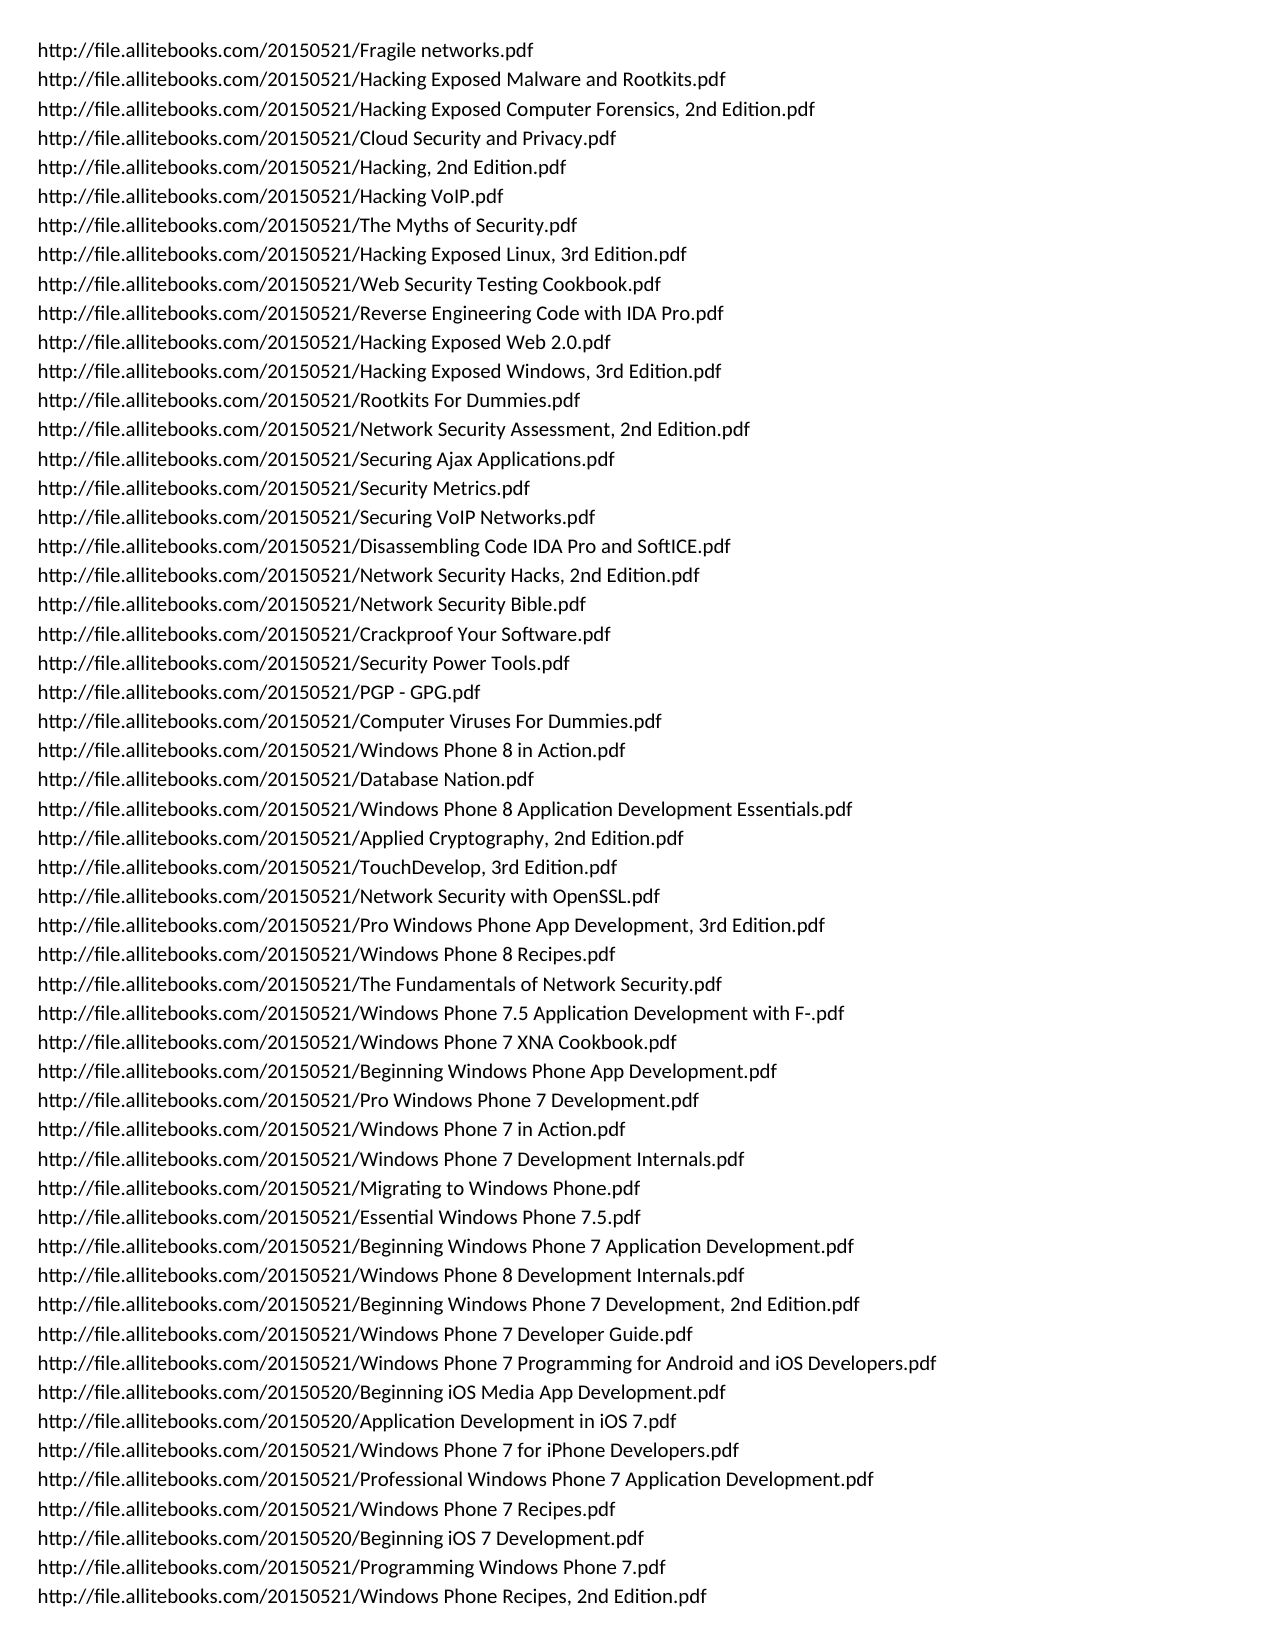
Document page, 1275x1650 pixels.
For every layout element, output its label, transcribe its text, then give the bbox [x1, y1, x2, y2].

text http://file.allitebooks.com/20150521/Hacking Exposed Web 2.0.pdf [37, 329, 1237, 354]
text http://file.allitebooks.com/20150521/Pro Windows Phone App Development, 3rd Edition.pdf [37, 912, 1237, 938]
text http://file.allitebooks.com/20150521/Windows Phone 8 in Action.pdf [37, 737, 1237, 763]
text http://file.allitebooks.com/20150521/Cloud Security and Privacy.pdf [37, 125, 1237, 150]
text http://file.allitebooks.com/20150521/TouchDevelop, 3rd Edition.pdf [37, 854, 1237, 879]
text http://file.allitebooks.com/20150521/Windows Phone 7 Recipes.pdf [37, 1496, 1237, 1521]
text http://file.allitebooks.com/20150521/Hacking Exposed Windows, 3rd Edition.pdf [37, 358, 1237, 384]
text http://file.allitebooks.com/20150521/Network Security Hacks, 2nd Edition.pdf [37, 562, 1237, 588]
text http://file.allitebooks.com/20150521/Essential Windows Phone 7.5.pdf [37, 1204, 1237, 1229]
text http://file.allitebooks.com/20150521/Security Metrics.pdf [37, 475, 1237, 500]
text http://file.allitebooks.com/20150521/Web Security Testing Cookbook.pdf [37, 271, 1237, 296]
text http://file.allitebooks.com/20150521/Professional Windows Phone 7 Application Development.pdf [37, 1467, 1237, 1492]
text http://file.allitebooks.com/20150521/The Fundamentals of Network Security.pdf [37, 971, 1237, 996]
text http://file.allitebooks.com/20150521/Hacking VoIP.pdf [37, 183, 1237, 209]
text http://file.allitebooks.com/20150521/Windows Phone 7.5 Application Development with F-.pdf [37, 1000, 1237, 1025]
text http://file.allitebooks.com/20150521/Windows Phone Recipes, 2nd Edition.pdf [37, 1583, 1237, 1609]
text http://file.allitebooks.com/20150520/Beginning iOS Media App Development.pdf [37, 1379, 1237, 1404]
text http://file.allitebooks.com/20150521/Beginning Windows Phone 7 Application Development.pdf [37, 1233, 1237, 1259]
text http://file.allitebooks.com/20150521/Windows Phone 7 Development Internals.pdf [37, 1146, 1237, 1171]
text http://file.allitebooks.com/20150520/Beginning iOS 7 Development.pdf [37, 1525, 1237, 1550]
text http://file.allitebooks.com/20150521/Windows Phone 8 Development Internals.pdf [37, 1262, 1237, 1288]
text http://file.allitebooks.com/20150521/Rootkits For Dummies.pdf [37, 387, 1237, 413]
text http://file.allitebooks.com/20150521/Hacking Exposed Malware and Rootkits.pdf [37, 67, 1237, 92]
text http://file.allitebooks.com/20150521/Windows Phone 8 Recipes.pdf [37, 942, 1237, 967]
text http://file.allitebooks.com/20150521/The Myths of Security.pdf [37, 212, 1237, 238]
text http://file.allitebooks.com/20150521/Beginning Windows Phone App Development.pdf [37, 1058, 1237, 1084]
text http://file.allitebooks.com/20150521/Windows Phone 7 XNA Cookbook.pdf [37, 1029, 1237, 1054]
text http://file.allitebooks.com/20150521/Network Security with OpenSSL.pdf [37, 883, 1237, 909]
text http://file.allitebooks.com/20150521/Hacking, 2nd Edition.pdf [37, 154, 1237, 179]
text http://file.allitebooks.com/20150520/Application Development in iOS 7.pdf [37, 1408, 1237, 1434]
text http://file.allitebooks.com/20150521/Windows Phone 7 in Action.pdf [37, 1117, 1237, 1142]
text http://file.allitebooks.com/20150521/Applied Cryptography, 2nd Edition.pdf [37, 825, 1237, 850]
text http://file.allitebooks.com/20150521/Windows Phone 7 Developer Guide.pdf [37, 1321, 1237, 1346]
text http://file.allitebooks.com/20150521/Security Power Tools.pdf [37, 650, 1237, 675]
text http://file.allitebooks.com/20150521/Network Security Assessment, 2nd Edition.pdf [37, 417, 1237, 442]
text http://file.allitebooks.com/20150521/Fragile networks.pdf [37, 37, 1237, 63]
text http://file.allitebooks.com/20150521/Windows Phone 7 for iPhone Developers.pdf [37, 1437, 1237, 1463]
text http://file.allitebooks.com/20150521/Disassembling Code IDA Pro and SoftICE.pdf [37, 533, 1237, 559]
text http://file.allitebooks.com/20150521/Pro Windows Phone 7 Development.pdf [37, 1087, 1237, 1113]
text http://file.allitebooks.com/20150521/Crackproof Your Software.pdf [37, 621, 1237, 646]
text http://file.allitebooks.com/20150521/Computer Viruses For Dummies.pdf [37, 708, 1237, 734]
text http://file.allitebooks.com/20150521/Hacking Exposed Linux, 3rd Edition.pdf [37, 242, 1237, 267]
text http://file.allitebooks.com/20150521/Migrating to Windows Phone.pdf [37, 1175, 1237, 1200]
text http://file.allitebooks.com/20150521/Windows Phone 7 Programming for Android and iOS Developers.pdf [37, 1350, 1237, 1375]
text http://file.allitebooks.com/20150521/Database Nation.pdf [37, 767, 1237, 792]
text http://file.allitebooks.com/20150521/Windows Phone 8 Application Development Essentials.pdf [37, 796, 1237, 821]
text http://file.allitebooks.com/20150521/Securing Ajax Applications.pdf [37, 446, 1237, 471]
text http://file.allitebooks.com/20150521/Hacking Exposed Computer Forensics, 2nd Edition.pdf [37, 96, 1237, 121]
text http://file.allitebooks.com/20150521/Securing VoIP Networks.pdf [37, 504, 1237, 529]
text http://file.allitebooks.com/20150521/PGP - GPG.pdf [37, 679, 1237, 704]
text http://file.allitebooks.com/20150521/Network Security Bible.pdf [37, 592, 1237, 617]
text http://file.allitebooks.com/20150521/Reverse Engineering Code with IDA Pro.pdf [37, 300, 1237, 325]
text http://file.allitebooks.com/20150521/Beginning Windows Phone 7 Development, 2nd Edition.pdf [37, 1292, 1237, 1317]
text http://file.allitebooks.com/20150521/Programming Windows Phone 7.pdf [37, 1554, 1237, 1579]
